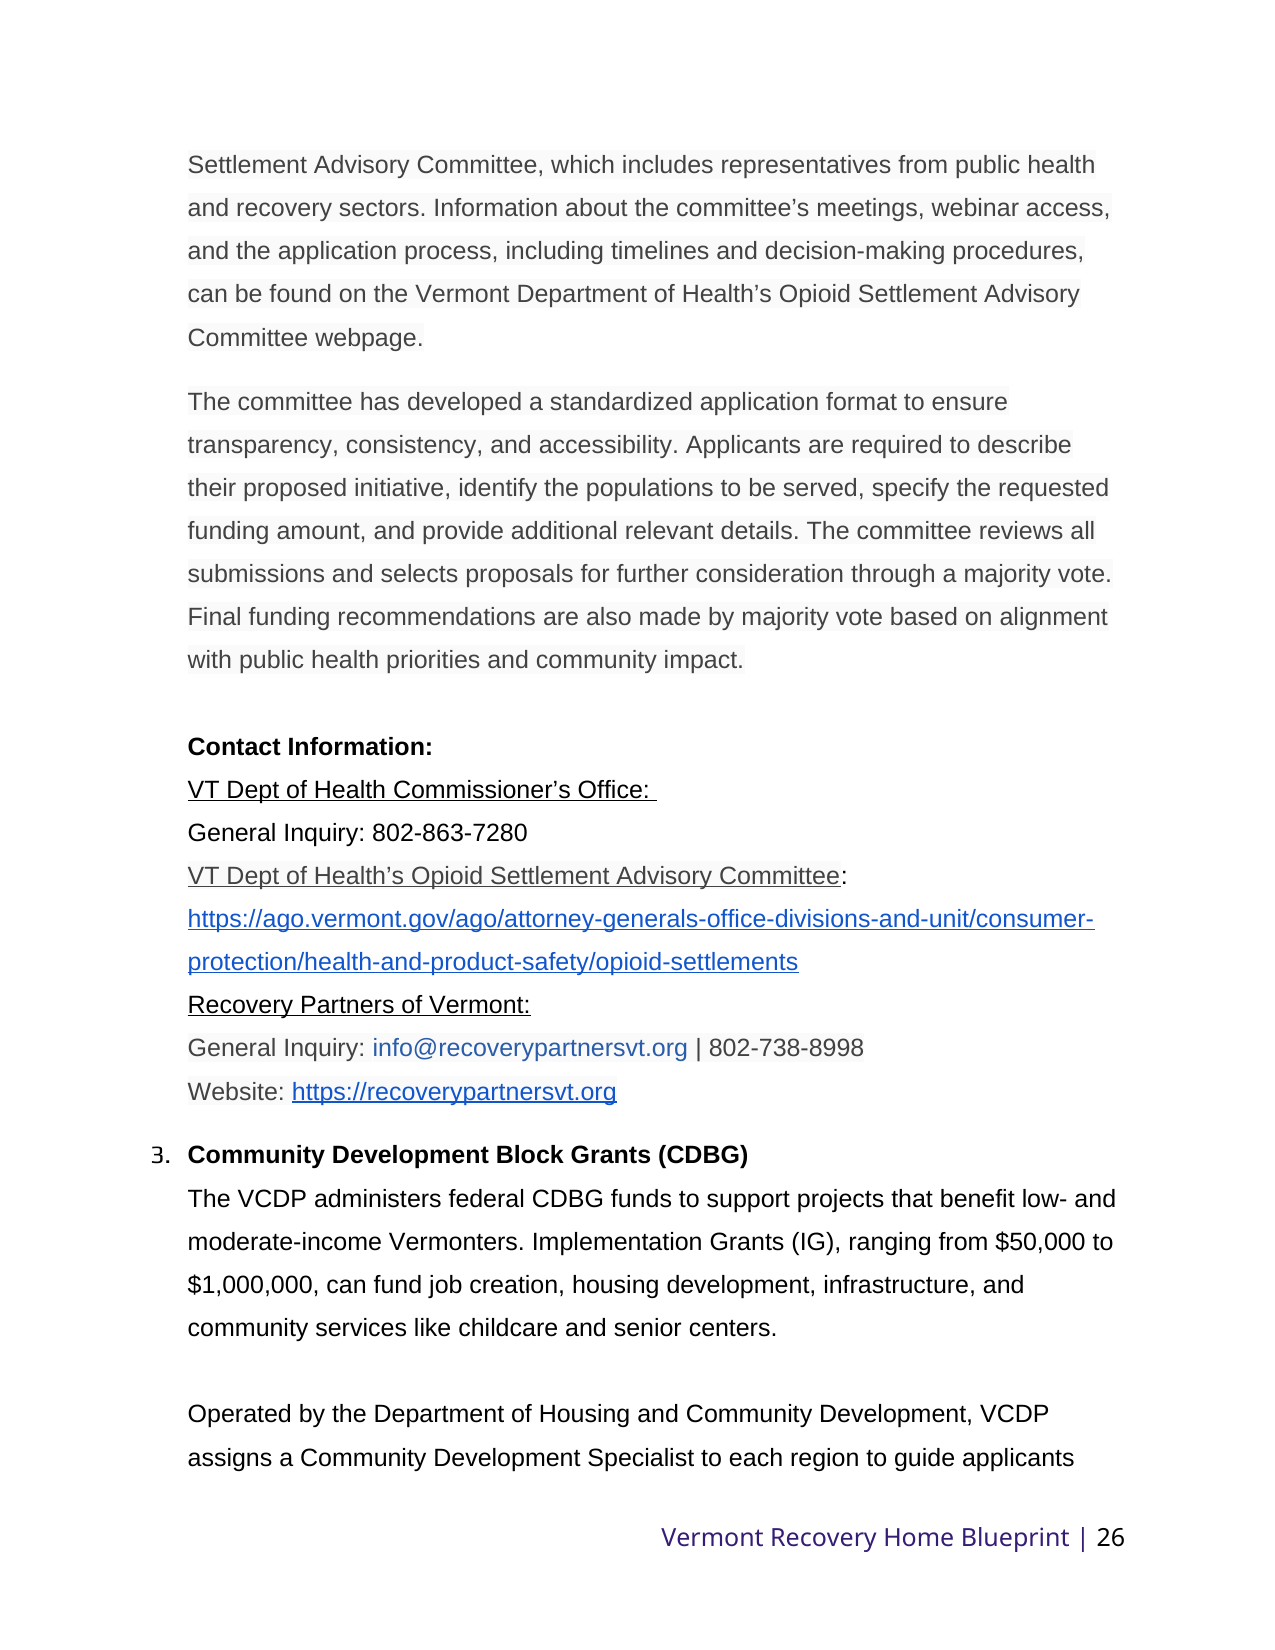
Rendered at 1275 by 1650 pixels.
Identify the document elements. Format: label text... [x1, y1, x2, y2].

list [150, 1140, 1125, 1471]
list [150, 150, 1125, 351]
text The committee has developed a standardized application format to ensure transparency, consistency, and accessibility. Applicants are required to describe their proposed initiative, identify the populations to be served, specify the requested funding amount, and provide additional relevant details. The committee reviews all submissions and selects proposals for further consideration through a majority vote. Final funding recommendations are also made by majority vote based on alignment with public health priorities and community impact. Contact Information: VT Dept of Health Commissioner’s Office: General Inquiry: 802-863-7280 VT Dept of Health’s Opioid Settlement Advisory Committee: https://ago.vermont.gov/ago/attorney-generals-office-divisions-and-unit/consumer-protection/health-and-product-safety/opioid-settlements Recovery Partners of Vermont: General Inquiry: info@recoverypartnersvt.org | 802-738-8998 Website: https://recoverypartnersvt.org [187, 386, 1125, 1105]
